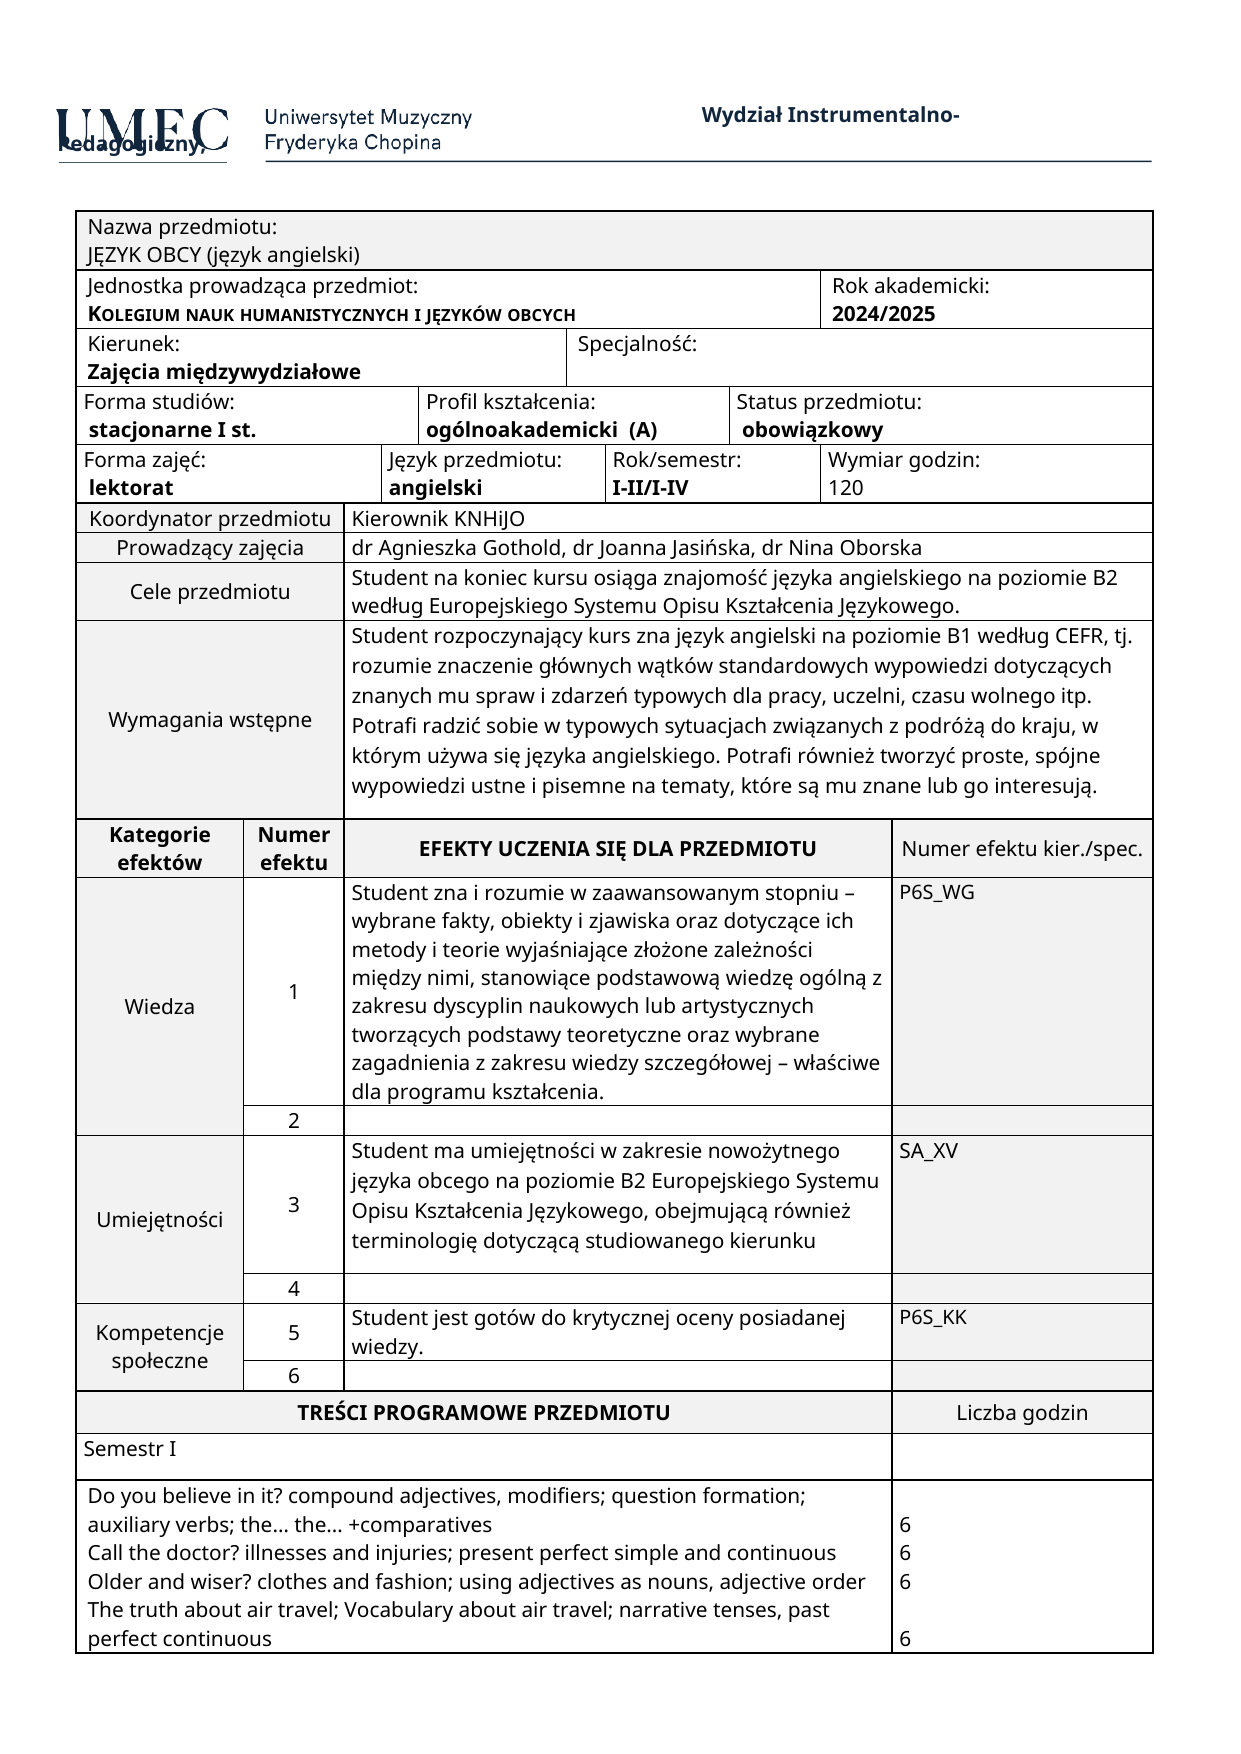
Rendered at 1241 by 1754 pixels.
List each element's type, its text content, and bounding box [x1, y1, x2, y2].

table_header Nazwa przedmiotu: JĘZYK OBCY (język angielski) [77, 212, 1152, 269]
table_cell Profil kształcenia: ogólnoakademicki (A) [419, 387, 729, 444]
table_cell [77, 1481, 891, 1652]
table_cell Student rozpoczynający kurs zna język angielski na poziomie B1 według CEFR, tj. rozumie znaczenie głównych wątków standardowych wypowiedzi dotyczących znanych mu spraw i zdarzeń typowych dla pracy, uczelni, czasu wolnego itp. Potrafi radzić sobie w typowych sytuacjach związanych z podróżą do kraju, w którym używa się języka angielskiego. Potrafi również tworzyć proste, spójne wypowiedzi ustne i pisemne na tematy, które są mu znane lub go interesują. [345, 621, 1152, 818]
table_cell Kierownik KNHiJO [345, 504, 1152, 532]
table_cell Wymiar godzin: 120 [821, 445, 1152, 502]
table_cell 1 [244, 878, 343, 1105]
table_cell Forma studiów: stacjonarne I st. [77, 387, 418, 444]
table_cell Semestr I [77, 1434, 891, 1479]
table_cell Numer efektu [244, 820, 343, 877]
table_cell Student jest gotów do krytycznej oceny posiadanej wiedzy. [345, 1304, 891, 1360]
table_cell Wymagania wstępne [77, 621, 343, 818]
table_cell 4 [244, 1274, 343, 1302]
table_cell SA_XV [893, 1136, 1152, 1273]
table_cell Numer efektu kier./spec. [893, 820, 1152, 877]
table_cell 6 6 6 6 6 [893, 1481, 1152, 1652]
table_cell Student ma umiejętności w zakresie nowożytnego języka obcego na poziomie B2 Europejskiego Systemu Opisu Kształcenia Językowego, obejmującą również terminologię dotyczącą studiowanego kierunku [345, 1136, 891, 1273]
table_cell Język przedmiotu: angielski [382, 445, 605, 502]
table_cell Student na koniec kursu osiąga znajomość języka angielskiego na poziomie B2 według Europejskiego Systemu Opisu Kształcenia Językowego. [345, 563, 1152, 620]
table_cell Specjalność: [567, 329, 1152, 386]
table_cell Prowadzący zajęcia [77, 533, 343, 562]
table_cell Kierunek: Zajęcia międzywydziałowe [77, 329, 566, 386]
table_cell [893, 1106, 1152, 1135]
table_cell Cele przedmiotu [77, 563, 343, 620]
table_cell 6 [244, 1361, 343, 1390]
table_cell Kompetencje społeczne [77, 1304, 243, 1390]
table_cell 2 [244, 1106, 343, 1135]
table_cell Rok akademicki: 2024/2025 [821, 271, 1152, 328]
table_cell Koordynator przedmiotu [77, 504, 343, 532]
table_cell [345, 1274, 891, 1302]
table_cell P6S_WG [893, 878, 1152, 1105]
picture [56, 108, 472, 163]
table_cell EFEKTY UCZENIA SIĘ DLA PRZEDMIOTU [345, 820, 891, 877]
table_cell [893, 1274, 1152, 1302]
table_cell [893, 1434, 1152, 1479]
table_cell [893, 1361, 1152, 1390]
table_cell 3 [244, 1136, 343, 1273]
table_cell [345, 1106, 891, 1135]
table_cell Kategorie efektów [77, 820, 243, 877]
table_cell Status przedmiotu: obowiązkowy [730, 387, 1152, 444]
table_cell 5 [244, 1304, 343, 1360]
table_cell Jednostka prowadząca przedmiot: Kolegium nauk humanistycznych i języków obcych [77, 271, 820, 328]
table_cell TREŚCI PROGRAMOWE PRZEDMIOTU [77, 1392, 891, 1433]
table_cell dr Agnieszka Gothold, dr Joanna Jasińska, dr Nina Oborska [345, 533, 1152, 562]
table_cell Forma zajęć: lektorat [77, 445, 381, 502]
table_cell Rok/semestr: I-II/I-IV [606, 445, 820, 502]
table_cell P6S_KK [893, 1304, 1152, 1360]
table_cell Wiedza [77, 878, 243, 1135]
table_cell Student zna i rozumie w zaawansowanym stopniu – wybrane fakty, obiekty i zjawiska oraz dotyczące ich metody i teorie wyjaśniające złożone zależności między nimi, stanowiące podstawową wiedzę ogólną z zakresu dyscyplin naukowych lub artystycznych tworzących podstawy teoretyczne oraz wybrane zagadnienia z zakresu wiedzy szczegółowej – właściwe dla programu kształcenia. [345, 878, 891, 1105]
table_cell Umiejętności [77, 1136, 243, 1302]
table_cell [345, 1361, 891, 1390]
table_cell Liczba godzin [893, 1392, 1152, 1433]
